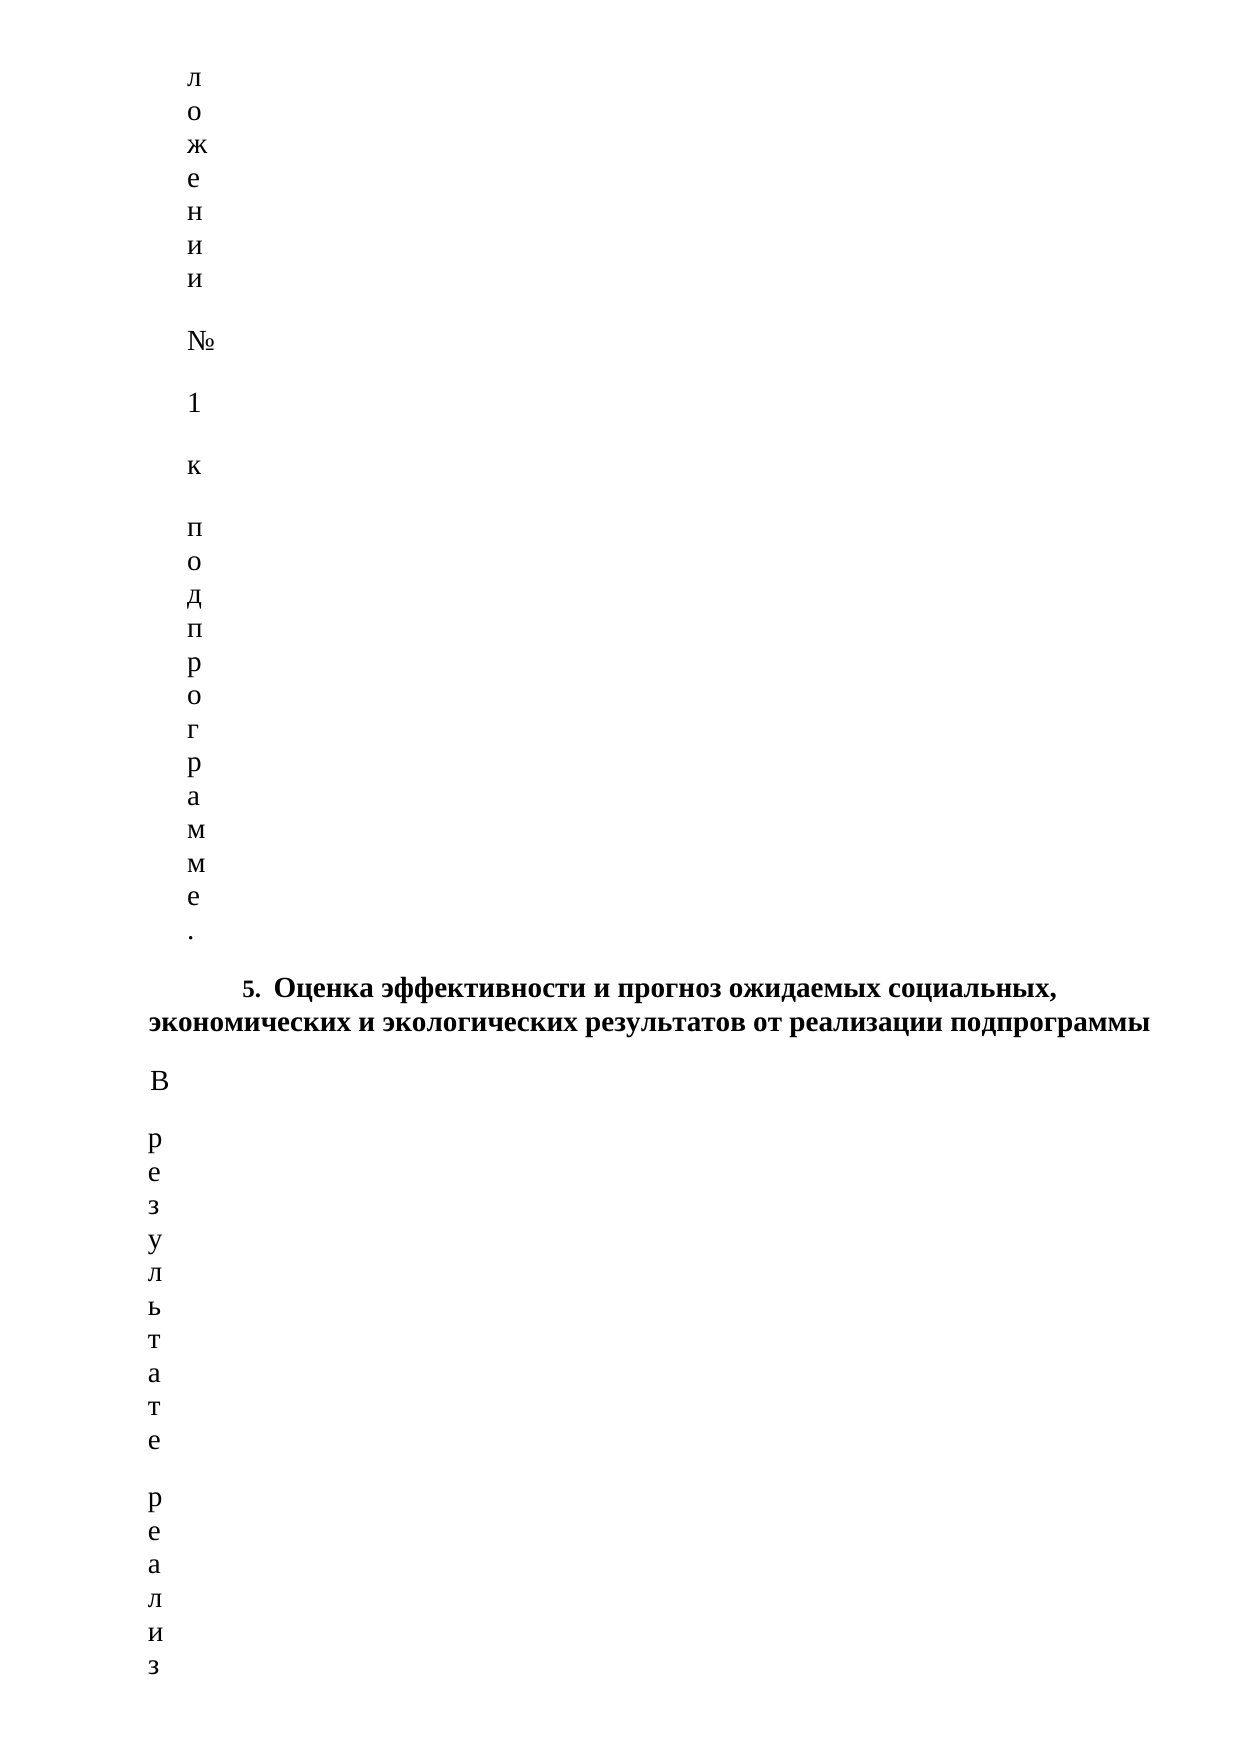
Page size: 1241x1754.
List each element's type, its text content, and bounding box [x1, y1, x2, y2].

text 5. Оценка эффективности и прогноз ожидаемых социальных, экономических и экологических результатов от реализации подпрограммы [148, 971, 1152, 1038]
